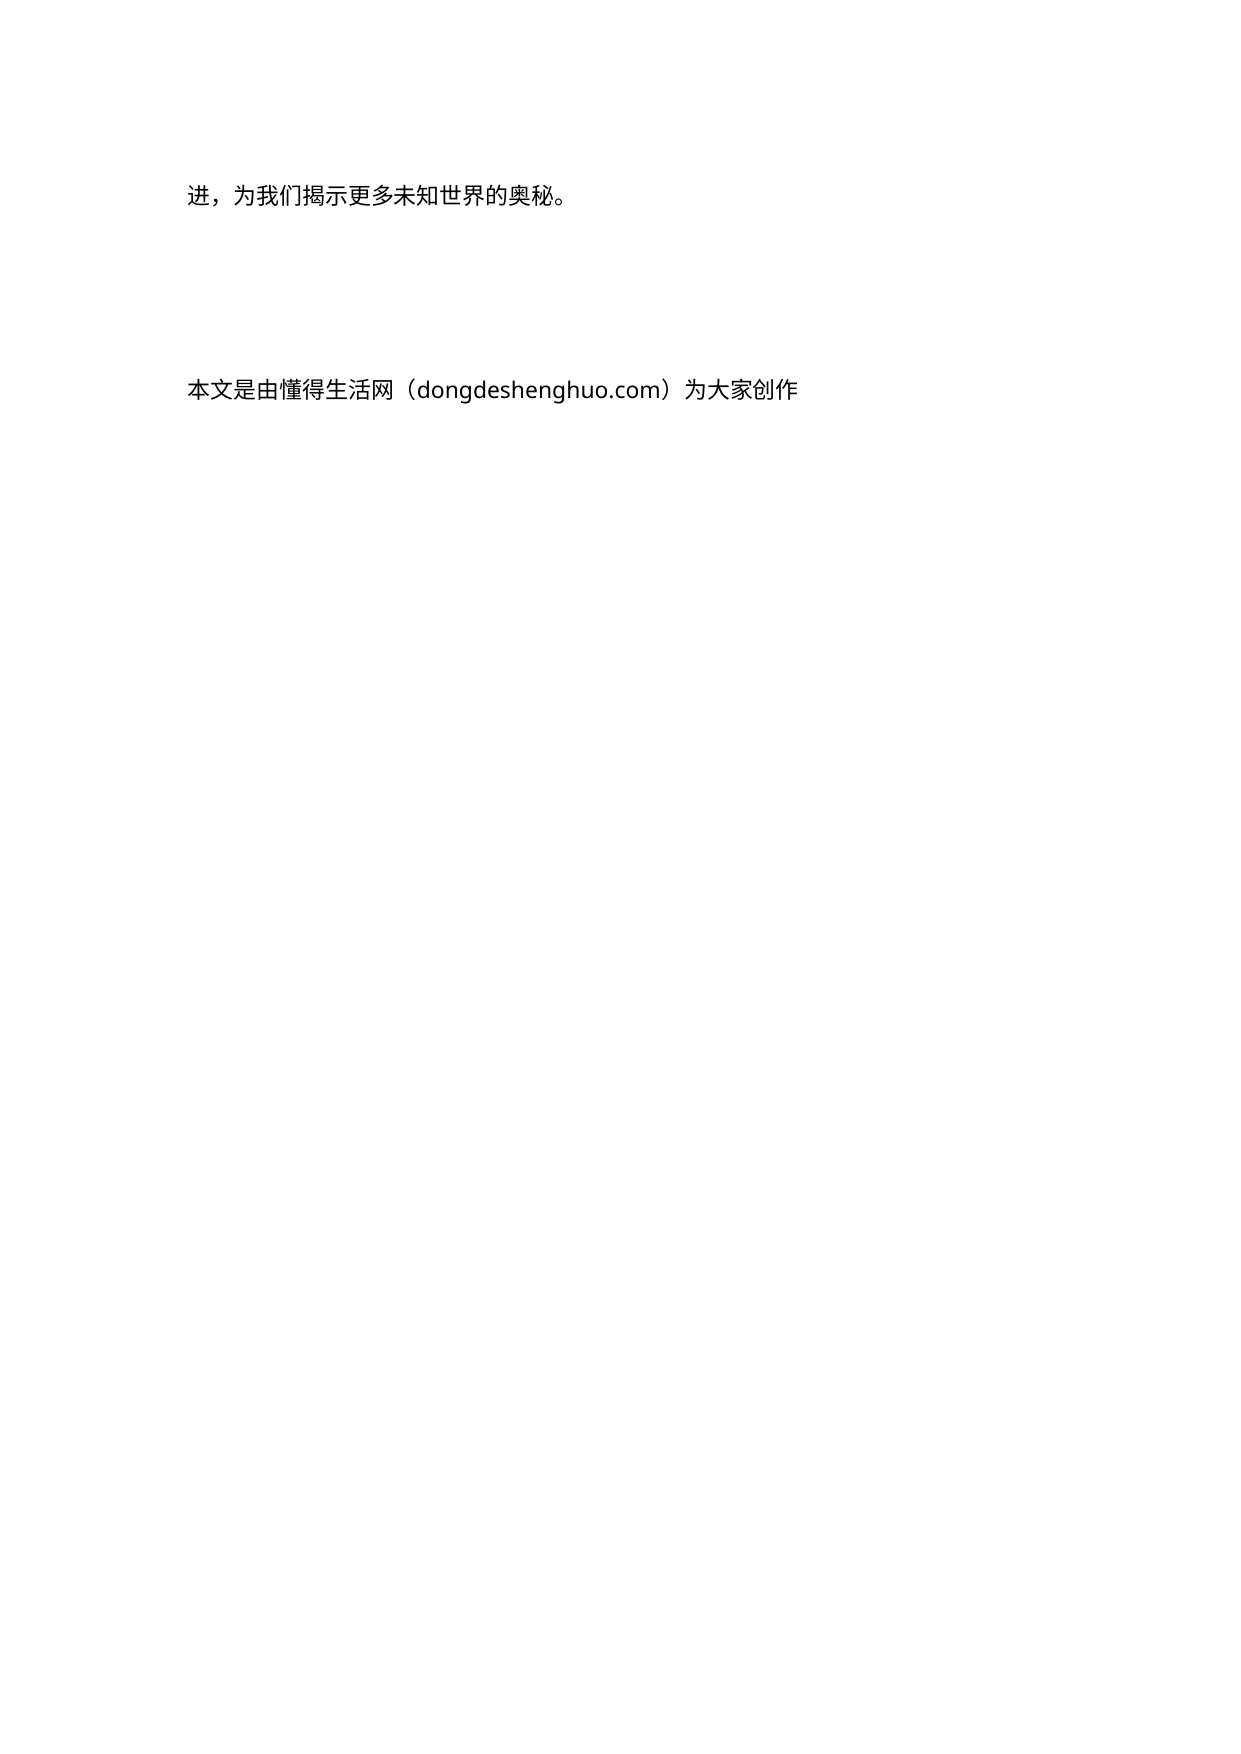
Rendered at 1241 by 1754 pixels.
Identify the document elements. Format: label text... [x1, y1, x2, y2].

text 本文是由懂得生活网（dongdeshenghuo.com）为大家创作 [187, 356, 1053, 421]
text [187, 162, 1053, 227]
